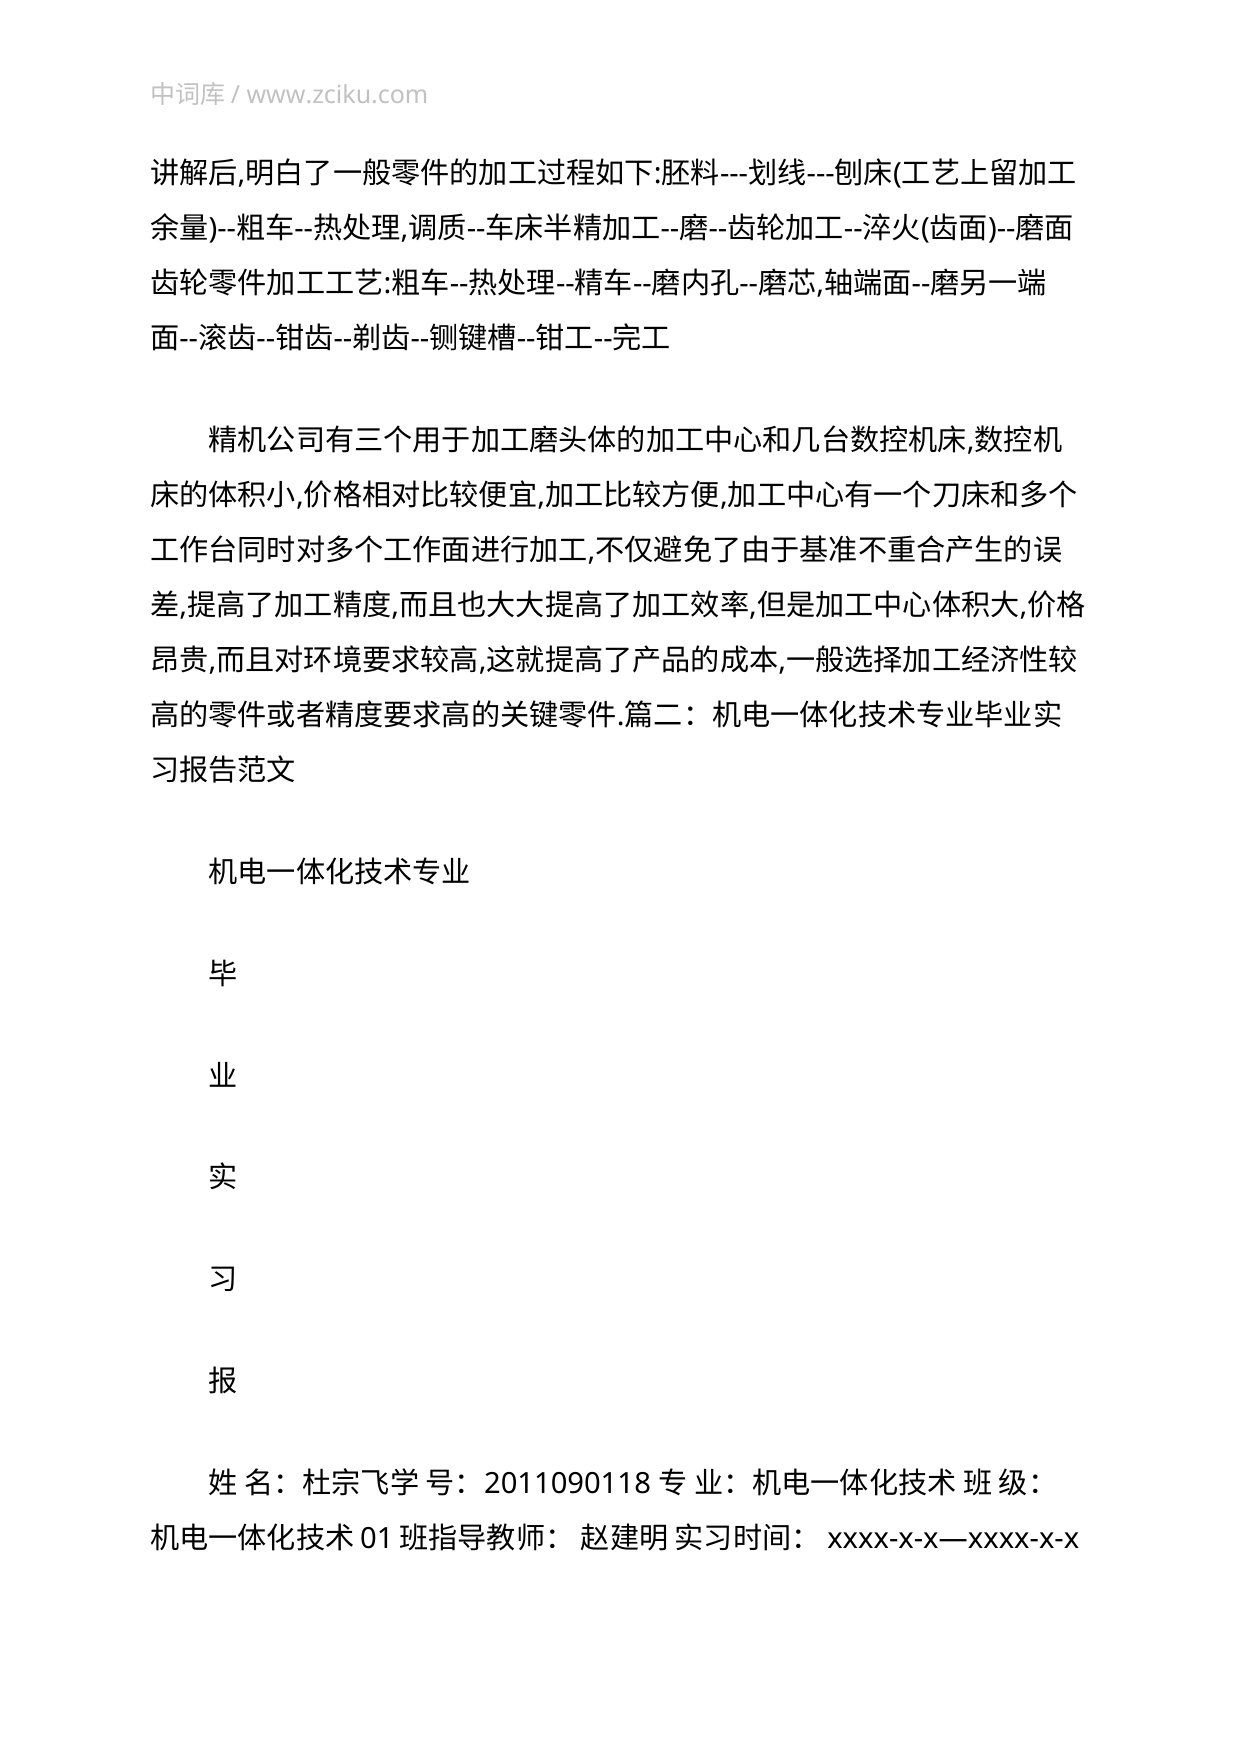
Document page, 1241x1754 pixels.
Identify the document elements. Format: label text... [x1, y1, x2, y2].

text 毕 [150, 951, 1090, 993]
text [150, 1459, 1090, 1557]
text 精机公司有三个用于加工磨头体的加工中心和几台数控机床,数控机床的体积小,价格相对比较便宜,加工比较方便,加工中心有一个刀床和多个工作台同时对多个工作面进行加工,不仅避免了由于基准不重合产生的误差,提高了加工精度,而且也大大提高了加工效率,但是加工中心体积大,价格昂贵,而且对环境要求较高,这就提高了产品的成本,一般选择加工经济性较高的零件或者精度要求高的关键零件.篇二：机电一体化技术专业毕业实习报告范文 [150, 417, 1090, 789]
text 实 [150, 1154, 1090, 1196]
text 机电一体化技术专业 [150, 849, 1090, 891]
text 业 [150, 1052, 1090, 1094]
text 报 [150, 1358, 1090, 1400]
text 习 [150, 1256, 1090, 1298]
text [150, 150, 1090, 357]
